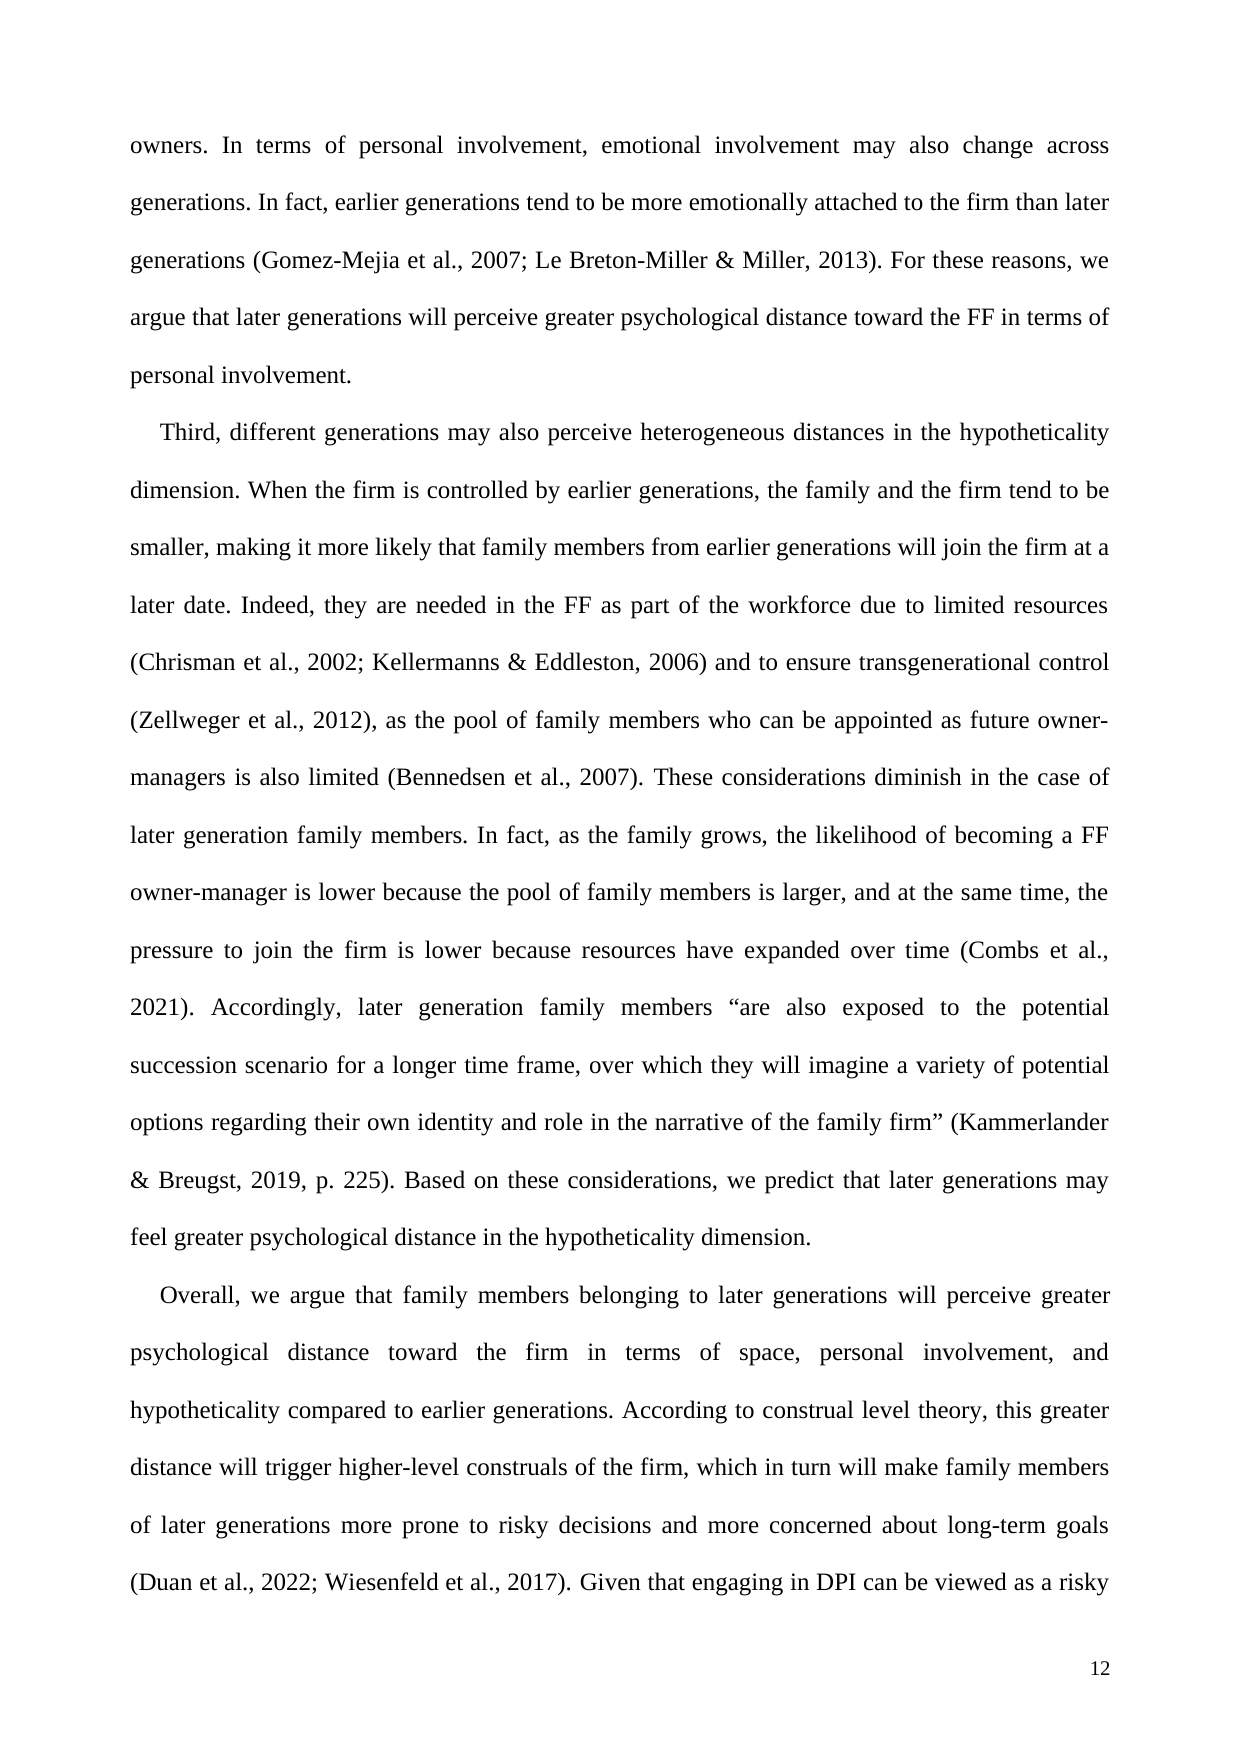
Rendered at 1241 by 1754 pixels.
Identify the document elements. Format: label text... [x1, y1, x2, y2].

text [130, 1280, 1110, 1596]
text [130, 130, 1110, 389]
text Third, different generations may also perceive heterogeneous distances in the hypotheticality dimension. When the firm is controlled by earlier generations, the family and the firm tend to be smaller, making it more likely that family members from earlier generations will join the firm at a later date. Indeed, they are needed in the FF as part of the workforce due to limited resources (Chrisman et al., 2002; Kellermanns & Eddleston, 2006) and to ensure transgenerational control (Zellweger et al., 2012), as the pool of family members who can be appointed as future owner-managers is also limited (Bennedsen et al., 2007). These considerations diminish in the case of later generation family members. In fact, as the family grows, the likelihood of becoming a FF owner-manager is lower because the pool of family members is larger, and at the same time, the pressure to join the firm is lower because resources have expanded over time (Combs et al., 2021). Accordingly, later generation family members “are also exposed to the potential succession scenario for a longer time frame, over which they will imagine a variety of potential options regarding their own identity and role in the narrative of the family firm” (Kammerlander & Breugst, 2019, p. 225). Based on these considerations, we predict that later generations may feel greater psychological distance in the hypotheticality dimension. [130, 417, 1110, 1251]
